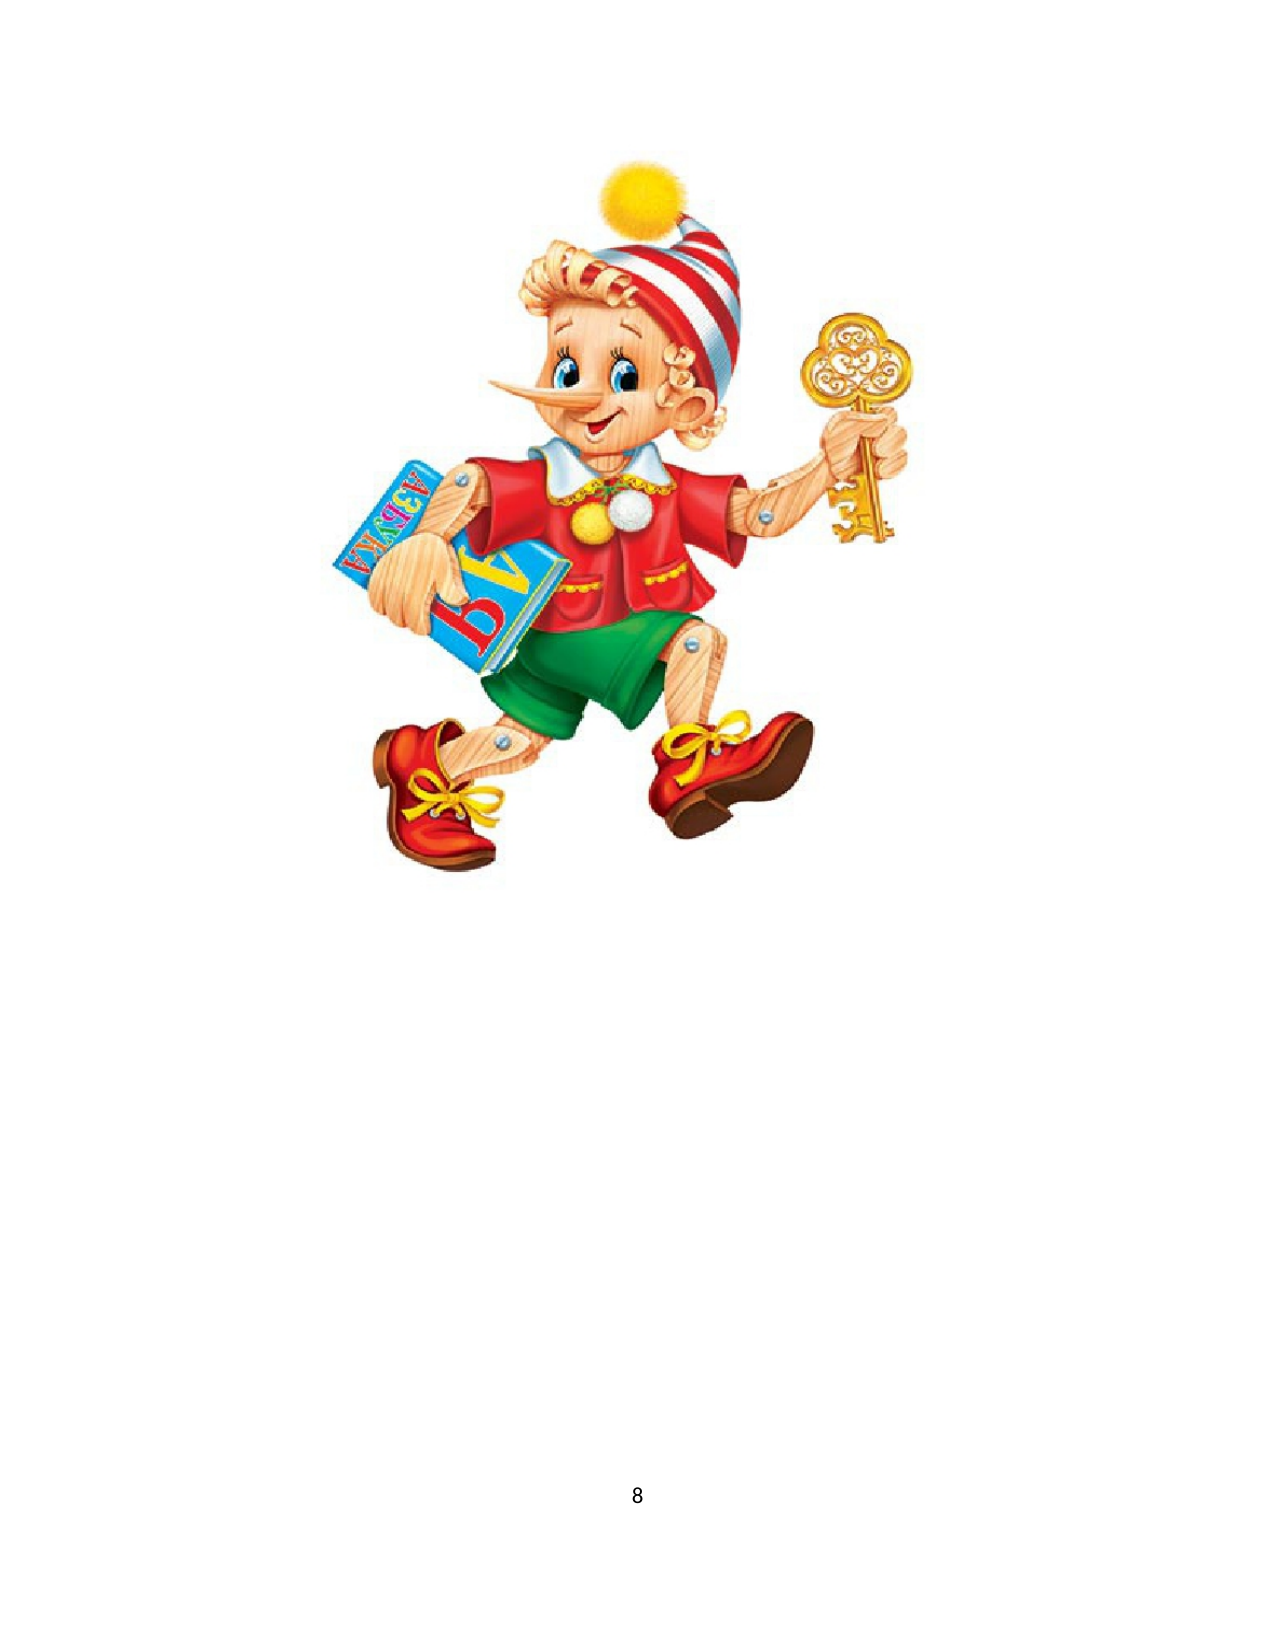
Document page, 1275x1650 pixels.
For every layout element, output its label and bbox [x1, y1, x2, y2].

picture [118, 118, 1154, 906]
